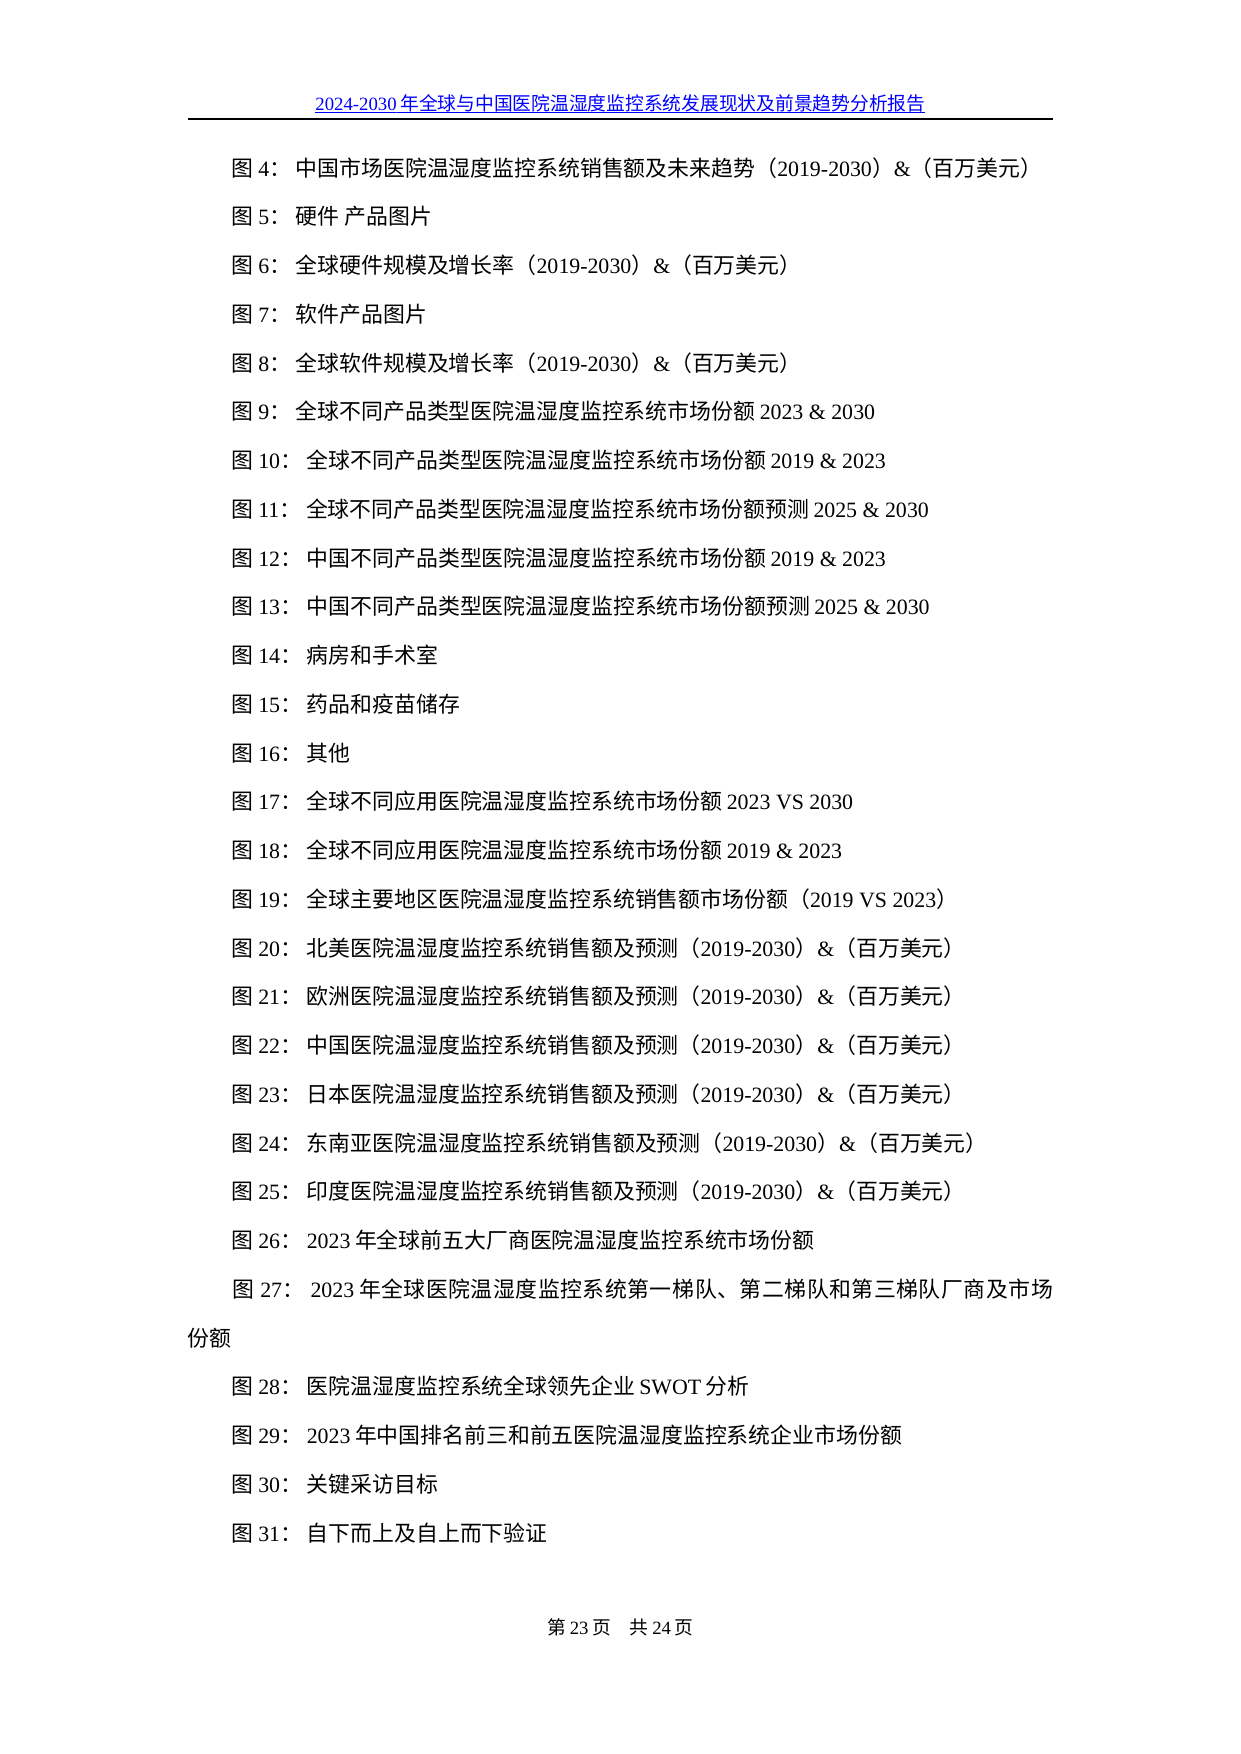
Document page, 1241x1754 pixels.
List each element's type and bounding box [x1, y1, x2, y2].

text [187, 150, 1053, 1548]
